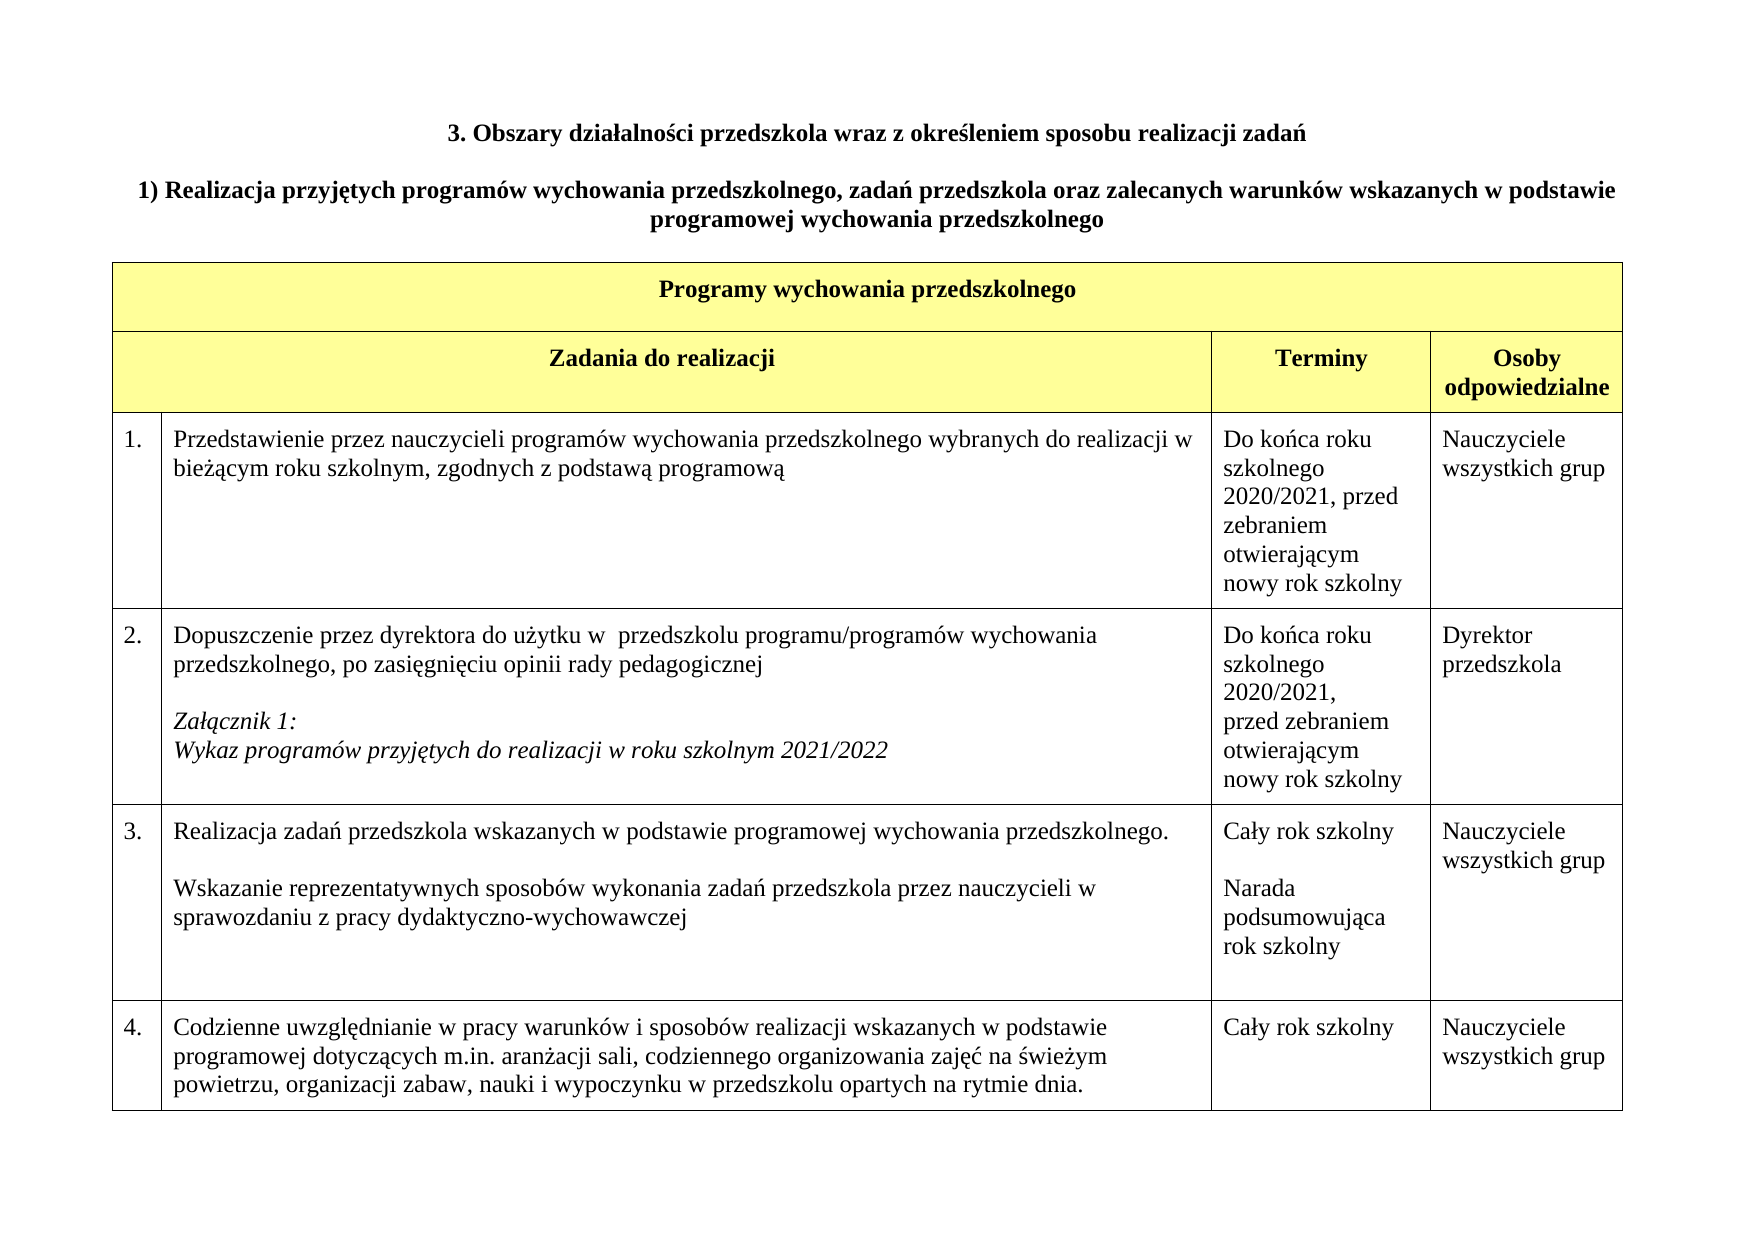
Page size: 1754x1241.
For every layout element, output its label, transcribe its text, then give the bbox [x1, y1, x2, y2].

text 1) Realizacja przyjętych programów wychowania przedszkolnego, zadań przedszkola oraz zalecanych warunków wskazanych w podstawie programowej wychowania przedszkolnego [118, 176, 1636, 233]
table_cell Cały rok szkolny Narada podsumowująca rok szkolny [1212, 805, 1430, 1000]
table_cell 2. [113, 609, 161, 804]
table_cell Dyrektor przedszkola [1431, 609, 1622, 804]
table_cell Terminy [1212, 332, 1430, 412]
table_cell Przedstawienie przez nauczycieli programów wychowania przedszkolnego wybranych do realizacji w bieżącym roku szkolnym, zgodnych z podstawą programową [162, 413, 1211, 608]
table_cell Nauczyciele wszystkich grup [1431, 413, 1622, 608]
table_cell Realizacja zadań przedszkola wskazanych w podstawie programowej wychowania przedszkolnego. Wskazanie reprezentatywnych sposobów wykonania zadań przedszkola przez nauczycieli w sprawozdaniu z pracy dydaktyczno-wychowawczej [162, 805, 1211, 1000]
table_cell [1431, 1001, 1622, 1109]
subtitle 3. Obszary działalności przedszkola wraz z określeniem sposobu realizacji zadań [118, 118, 1636, 147]
table_cell Osoby odpowiedzialne [1431, 332, 1622, 412]
table_cell 4. [113, 1001, 161, 1109]
table_cell Nauczyciele wszystkich grup [1431, 805, 1622, 1000]
table_cell Dopuszczenie przez dyrektora do użytku w przedszkolu programu/programów wychowania przedszkolnego, po zasięgnięciu opinii rady pedagogicznej Załącznik 1: Wykaz programów przyjętych do realizacji w roku szkolnym 2021/2022 [162, 609, 1211, 804]
table_cell Cały rok szkolny [1212, 1001, 1430, 1109]
table_cell 1. [113, 413, 161, 608]
table_cell Do końca roku szkolnego 2020/2021, przed zebraniem otwierającym nowy rok szkolny [1212, 413, 1430, 608]
table_cell Codzienne uwzględnianie w pracy warunków i sposobów realizacji wskazanych w podstawie programowej dotyczących m.in. aranżacji sali, codziennego organizowania zajęć na świeżym powietrzu, organizacji zabaw, nauki i wypoczynku w przedszkolu opartych na rytmie dnia. [162, 1001, 1211, 1109]
table_cell Zadania do realizacji [113, 332, 1211, 412]
table_cell 3. [113, 805, 161, 1000]
table_cell Do końca roku szkolnego 2020/2021, przed zebraniem otwierającym nowy rok szkolny [1212, 609, 1430, 804]
table_header Programy wychowania przedszkolnego [113, 263, 1622, 331]
